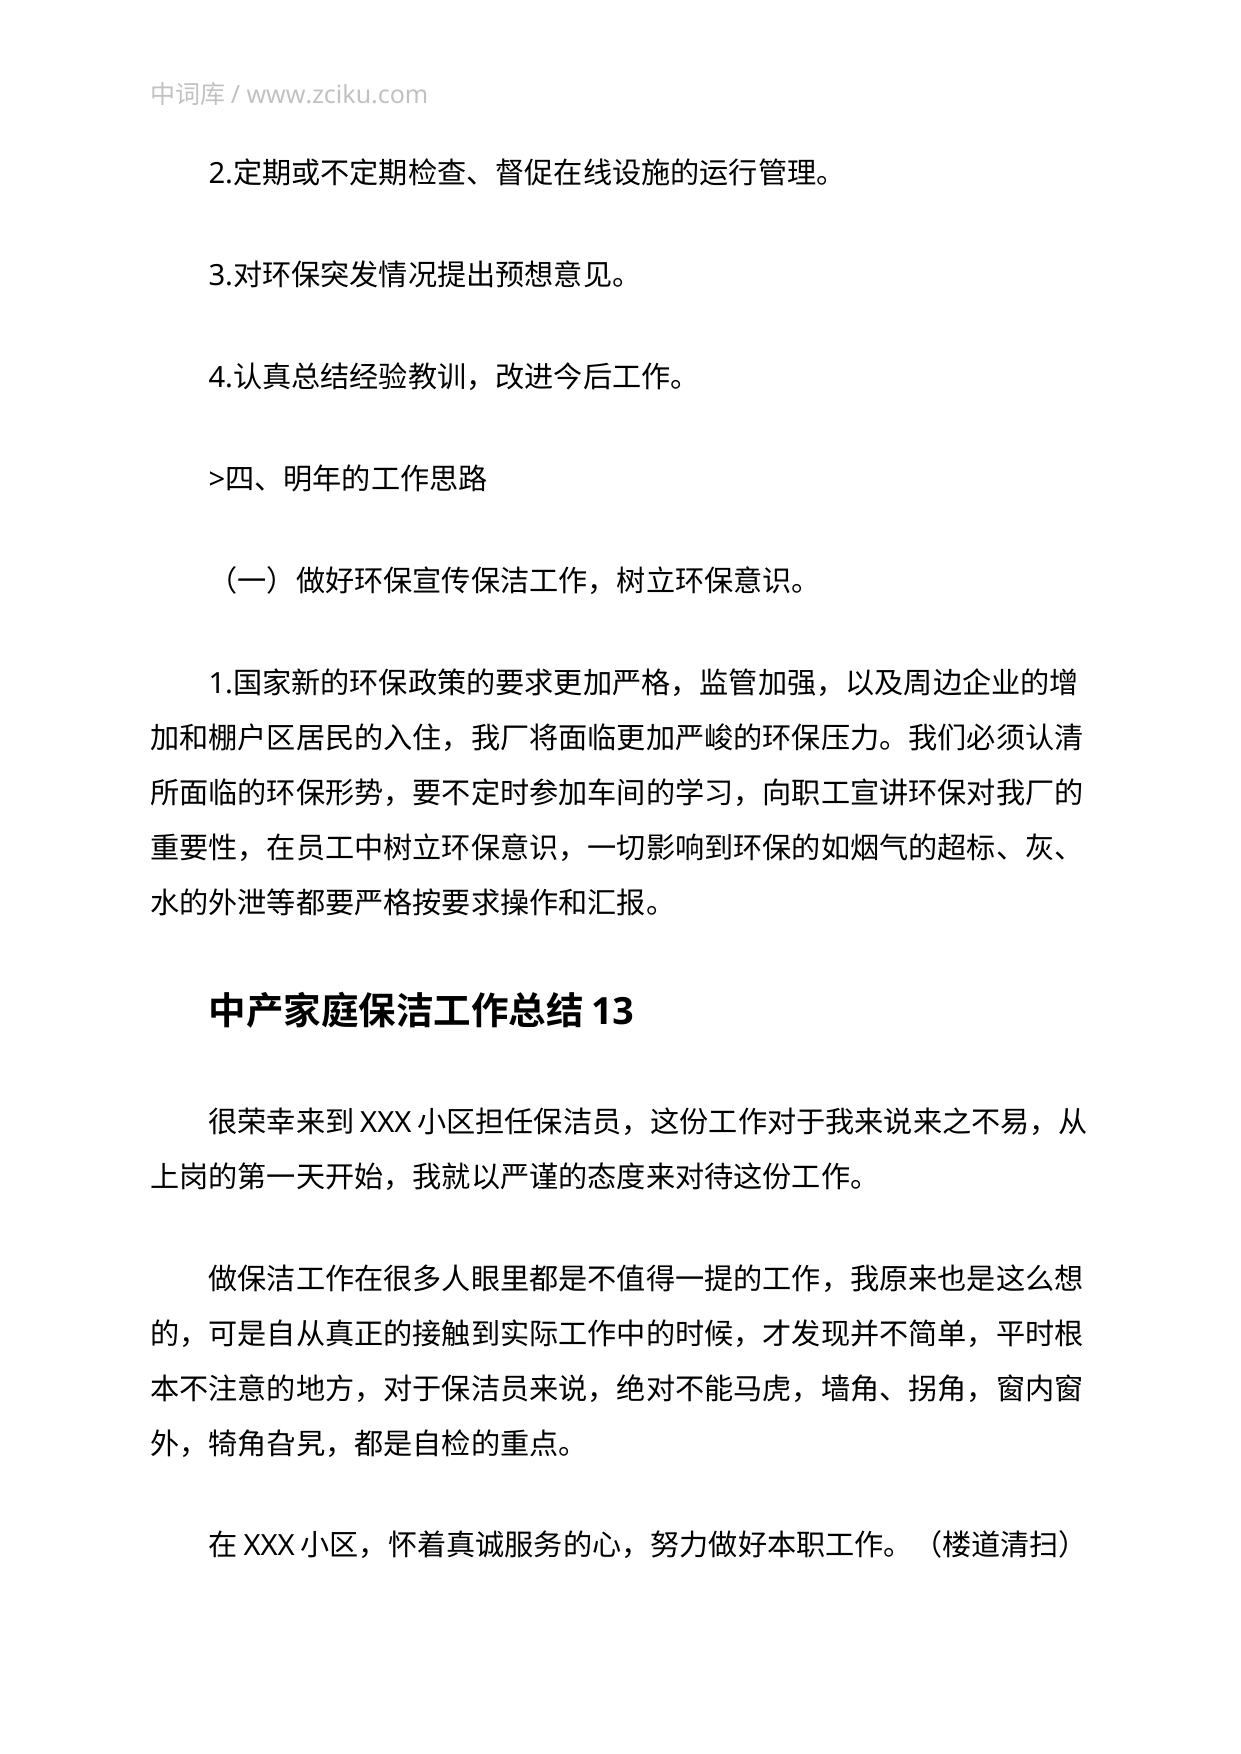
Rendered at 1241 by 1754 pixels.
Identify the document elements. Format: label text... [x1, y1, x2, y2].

text （一）做好环保宣传保洁工作，树立环保意识。 [150, 558, 1090, 600]
text 1.国家新的环保政策的要求更加严格，监管加强，以及周边企业的增加和棚户区居民的入住，我厂将面临更加严峻的环保压力。我们必须认清所面临的环保形势，要不定时参加车间的学习，向职工宣讲环保对我厂的重要性，在员工中树立环保意识，一切影响到环保的如烟气的超标、灰、水的外泄等都要严格按要求操作和汇报。 [150, 660, 1090, 922]
text 中产家庭保洁工作总结13 [150, 981, 1090, 1036]
text 做保洁工作在很多人眼里都是不值得一提的工作，我原来也是这么想的，可是自从真正的接触到实际工作中的时候，才发现并不简单，平时根本不注意的地方，对于保洁员来说，绝对不能马虎，墙角、拐角，窗内窗外，犄角旮旯，都是自检的重点。 [150, 1256, 1090, 1462]
text 很荣幸来到XXX小区担任保洁员，这份工作对于我来说来之不易，从上岗的第一天开始，我就以严谨的态度来对待这份工作。 [150, 1099, 1090, 1196]
text 4.认真总结经验教训，改进今后工作。 [150, 354, 1090, 396]
text 3.对环保突发情况提出预想意见。 [150, 252, 1090, 294]
text >四、明年的工作思路 [150, 456, 1090, 498]
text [150, 1522, 1090, 1564]
text 2.定期或不定期检查、督促在线设施的运行管理。 [150, 150, 1090, 192]
